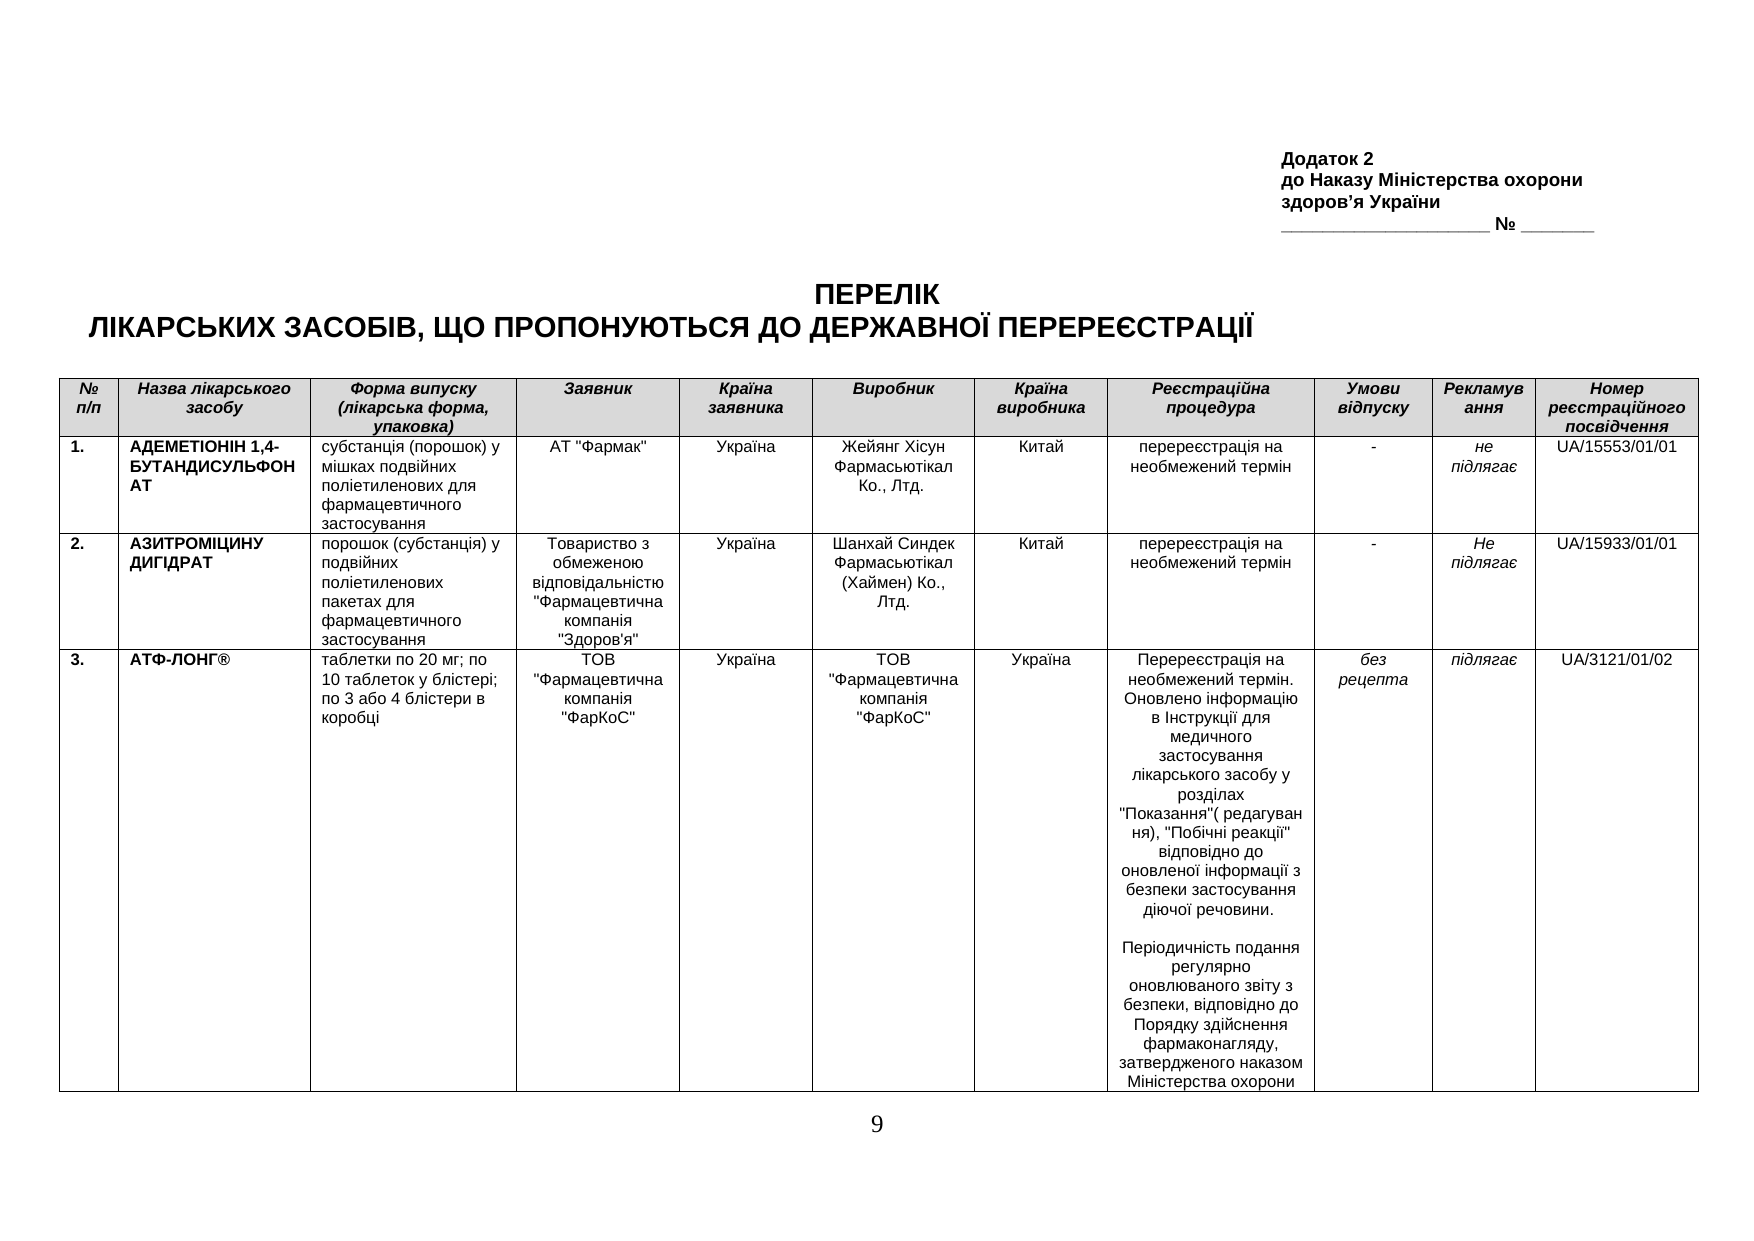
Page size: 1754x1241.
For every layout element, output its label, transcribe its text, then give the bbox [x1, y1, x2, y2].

table_cell ТОВ "Фармацевтична компанія "ФарКоС" [517, 650, 679, 1091]
table_cell не підлягає [1433, 437, 1535, 533]
table_cell UA/3121/01/02 [1536, 650, 1698, 1091]
table_cell Жейянг Хісун Фармасьютікал Ко., Лтд. [813, 437, 974, 533]
table_cell [60, 650, 118, 1091]
table_cell [60, 437, 118, 533]
subtitle ПЕРЕЛІК [88, 277, 1665, 311]
table_header Умови відпуску [1315, 379, 1432, 436]
table_header Назва лікарського засобу [119, 379, 310, 436]
table_cell без рецепта [1315, 650, 1432, 1091]
table_cell АДЕМЕТІОНІН 1,4-БУТАНДИСУЛЬФОНАТ [119, 437, 310, 533]
table_cell перереєстрація на необмежений термін [1108, 437, 1314, 533]
table_cell - [1315, 534, 1432, 649]
table_cell - [1315, 437, 1432, 533]
table_cell Україна [680, 650, 812, 1091]
table_cell UA/15933/01/01 [1536, 534, 1698, 649]
table_cell Не підлягає [1433, 534, 1535, 649]
table_header Країна заявника [680, 379, 812, 436]
table_header № п/п [60, 379, 118, 436]
table_cell Китай [975, 437, 1107, 533]
table_cell перереєстрація на необмежений термін [1108, 534, 1314, 649]
table_header Рекламування [1433, 379, 1535, 436]
table_header Виробник [813, 379, 974, 436]
table_header Додаток 2 до Наказу Міністерства охорони здоров’я України ____________________ № _______ [1270, 148, 1668, 234]
table_cell порошок (субстанція) у подвійних поліетиленових пакетах для фармацевтичного застосування [311, 534, 516, 649]
table_cell Україна [680, 437, 812, 533]
table_cell АТ "Фармак" [517, 437, 679, 533]
table_header Заявник [517, 379, 679, 436]
table_cell АТФ-ЛОНГ® [119, 650, 310, 1091]
table_header Реєстраційна процедура [1108, 379, 1314, 436]
table_cell АЗИТРОМІЦИНУ ДИГІДРАТ [119, 534, 310, 649]
table_cell ТОВ "Фармацевтична компанія "ФарКоС" [813, 650, 974, 1091]
table_header Форма випуску (лікарська форма, упаковка) [311, 379, 516, 436]
table_header Країна виробника [975, 379, 1107, 436]
table_cell підлягає [1433, 650, 1535, 1091]
subtitle ЛІКАРСЬКИХ ЗАСОБІВ, що пропонуються до державної ПЕРЕреєстрації [88, 311, 1665, 344]
table_cell таблетки по 20 мг; по 10 таблеток у блістері; по 3 або 4 блістери в коробці [311, 650, 516, 1091]
table_cell субстанція (порошок) у мішках подвійних поліетиленових для фармацевтичного застосування [311, 437, 516, 533]
table_cell Україна [975, 650, 1107, 1091]
table_cell Шанхай Синдек Фармасьютікал (Хаймен) Ко., Лтд. [813, 534, 974, 649]
table_cell UA/15553/01/01 [1536, 437, 1698, 533]
table_cell Україна [680, 534, 812, 649]
table_cell Китай [975, 534, 1107, 649]
table_header Номер реєстраційного посвідчення [1536, 379, 1698, 436]
table_cell Товариство з обмеженою відповідальністю "Фармацевтична компанія "Здоров'я" [517, 534, 679, 649]
table_cell [60, 534, 118, 649]
